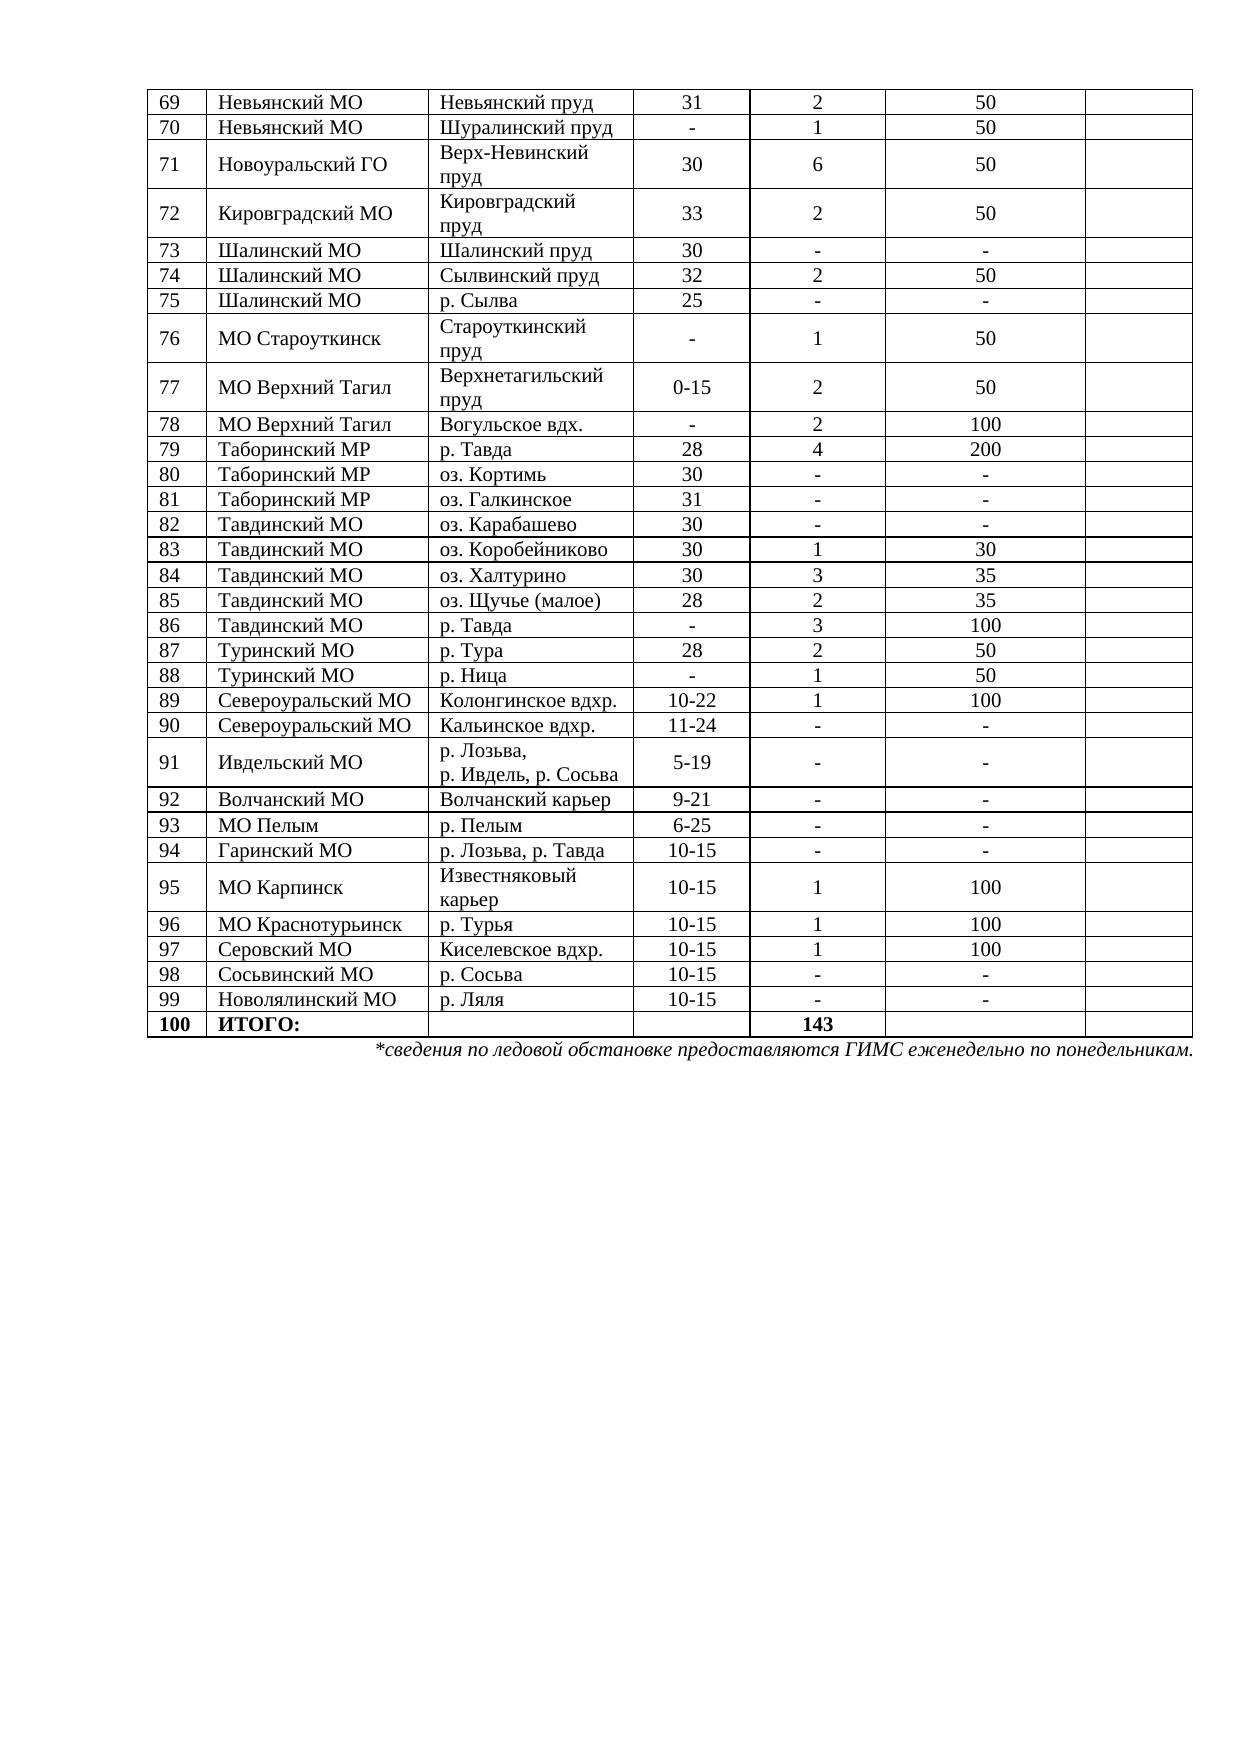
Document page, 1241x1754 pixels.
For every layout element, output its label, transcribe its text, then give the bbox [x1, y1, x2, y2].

table_cell 84 [148, 563, 206, 587]
table_cell 35 [886, 588, 1085, 612]
table_cell р. Ница [429, 663, 633, 687]
table_cell - [751, 289, 885, 312]
table_cell Волчанский карьер [429, 788, 633, 811]
table_cell - [751, 462, 885, 486]
table_cell МО Пелым [207, 813, 428, 837]
table_cell Староуткинский пруд [429, 314, 633, 362]
table_cell - [886, 987, 1085, 1011]
table_cell 2 [751, 263, 885, 287]
table_cell 5-19 [634, 738, 749, 786]
table_cell 3 [751, 613, 885, 637]
table_cell - [886, 512, 1085, 536]
table_cell 73 [148, 238, 206, 262]
table_cell 83 [148, 538, 206, 561]
table_cell 50 [886, 189, 1085, 237]
table_cell Туринский МО [207, 638, 428, 662]
table_cell 30 [634, 538, 749, 561]
table_cell Шалинский МО [207, 238, 428, 262]
table_cell оз. Коробейниково [429, 538, 633, 561]
table_cell 88 [148, 663, 206, 687]
table_cell Верхнетагильский пруд [429, 363, 633, 411]
table_cell МО Верхний Тагил [207, 363, 428, 411]
table_cell [1086, 638, 1192, 662]
table_header 50 [886, 90, 1085, 114]
table_cell [1086, 713, 1192, 737]
table_cell 70 [148, 115, 206, 139]
table_cell 30 [634, 238, 749, 262]
table_cell Кальинское вдхр. [429, 713, 633, 737]
table_cell - [886, 738, 1085, 786]
table_cell Гаринский МО [207, 838, 428, 862]
table_cell МО Верхний Тагил [207, 412, 428, 436]
table_cell - [751, 487, 885, 511]
table_cell р. Турья [429, 912, 633, 936]
table_cell 30 [634, 512, 749, 536]
table_cell [634, 1012, 749, 1036]
table_cell - [634, 314, 749, 362]
table_cell 80 [148, 462, 206, 486]
table_cell 75 [148, 289, 206, 312]
table_cell 143 [751, 1012, 885, 1036]
table_cell 2 [751, 363, 885, 411]
table_cell [1086, 912, 1192, 936]
table_cell 100 [148, 1012, 206, 1036]
table_header 31 [634, 90, 749, 114]
table_cell 76 [148, 314, 206, 362]
table_cell - [886, 462, 1085, 486]
table_cell 28 [634, 437, 749, 461]
table_cell [1086, 487, 1192, 511]
table_cell Тавдинский МО [207, 563, 428, 587]
table_cell 78 [148, 412, 206, 436]
table_cell - [886, 788, 1085, 811]
table_cell [886, 1012, 1085, 1036]
table_cell [1086, 838, 1192, 862]
table_cell 11-24 [634, 713, 749, 737]
table_cell р. Пелым [429, 813, 633, 837]
table_header [1086, 90, 1192, 114]
table_cell 33 [634, 189, 749, 237]
table_cell [1086, 863, 1192, 911]
table_cell [1086, 189, 1192, 237]
table_cell - [886, 962, 1085, 986]
table_cell - [751, 838, 885, 862]
table_cell [1086, 412, 1192, 436]
table_cell 9-21 [634, 788, 749, 811]
table_cell [1086, 512, 1192, 536]
table_cell 87 [148, 638, 206, 662]
table_cell - [751, 788, 885, 811]
table_cell 30 [634, 462, 749, 486]
table_cell 25 [634, 289, 749, 312]
table_cell - [751, 738, 885, 786]
table_cell - [751, 512, 885, 536]
table_cell - [886, 289, 1085, 312]
table_cell 1 [751, 688, 885, 712]
table_cell 90 [148, 713, 206, 737]
table_cell Волчанский МО [207, 788, 428, 811]
table_cell Серовский МО [207, 937, 428, 961]
table_cell 100 [886, 912, 1085, 936]
table_cell 30 [886, 538, 1085, 561]
table_cell 95 [148, 863, 206, 911]
table_cell - [751, 713, 885, 737]
table_cell 1 [751, 538, 885, 561]
table_cell 6-25 [634, 813, 749, 837]
table_cell [1086, 962, 1192, 986]
table_cell - [751, 962, 885, 986]
table_cell - [634, 663, 749, 687]
table_cell 10-22 [634, 688, 749, 712]
table_cell 2 [751, 189, 885, 237]
table_cell 1 [751, 937, 885, 961]
table_cell Новолялинский МО [207, 987, 428, 1011]
table_cell - [751, 238, 885, 262]
table_cell [1086, 263, 1192, 287]
table_cell - [886, 713, 1085, 737]
table_cell 100 [886, 937, 1085, 961]
table_cell 97 [148, 937, 206, 961]
table_cell [1086, 738, 1192, 786]
table_cell 50 [886, 263, 1085, 287]
table_header Невьянский пруд [429, 90, 633, 114]
table_cell 200 [886, 437, 1085, 461]
table_cell 81 [148, 487, 206, 511]
table_cell ИТОГО: [207, 1012, 428, 1036]
table_cell - [634, 613, 749, 637]
table_cell [1086, 1012, 1192, 1036]
table_cell 100 [886, 863, 1085, 911]
table_cell 82 [148, 512, 206, 536]
table_cell [1086, 140, 1192, 188]
table_cell Тавдинский МО [207, 512, 428, 536]
table_cell 50 [886, 314, 1085, 362]
table_cell Таборинский МР [207, 487, 428, 511]
table_cell 1 [751, 863, 885, 911]
table_cell 1 [751, 115, 885, 139]
table_cell - [886, 487, 1085, 511]
table_cell Невьянский МО [207, 115, 428, 139]
table_cell Шалинский пруд [429, 238, 633, 262]
table_cell Шалинский МО [207, 263, 428, 287]
table_cell 3 [751, 563, 885, 587]
table_cell 32 [634, 263, 749, 287]
table_cell 50 [886, 140, 1085, 188]
table_cell Верх-Невинский пруд [429, 140, 633, 188]
table_cell Колонгинское вдхр. [429, 688, 633, 712]
table_cell 74 [148, 263, 206, 287]
table_cell 10-15 [634, 912, 749, 936]
table_cell Шуралинский пруд [429, 115, 633, 139]
table_cell [1086, 238, 1192, 262]
table_cell Шалинский МО [207, 289, 428, 312]
table_cell р. Сылва [429, 289, 633, 312]
table_cell р. Тавда [429, 437, 633, 461]
table_cell Таборинский МР [207, 437, 428, 461]
table_cell Североуральский МО [207, 688, 428, 712]
table_cell оз. Карабашево [429, 512, 633, 536]
table_cell - [886, 838, 1085, 862]
table_cell Сылвинский пруд [429, 263, 633, 287]
table_cell 85 [148, 588, 206, 612]
table_cell Тавдинский МО [207, 538, 428, 561]
table_cell Кировградский МО [207, 189, 428, 237]
table_cell [1086, 289, 1192, 312]
table_cell р. Тавда [429, 613, 633, 637]
table_header 69 [148, 90, 206, 114]
table_cell 100 [886, 613, 1085, 637]
table_cell 79 [148, 437, 206, 461]
table_cell МО Карпинск [207, 863, 428, 911]
table_cell 91 [148, 738, 206, 786]
table_cell - [886, 813, 1085, 837]
table_cell 92 [148, 788, 206, 811]
table_cell 10-15 [634, 987, 749, 1011]
table_cell [1086, 538, 1192, 561]
table_cell р. Лозьва, р. Ивдель, р. Сосьва [429, 738, 633, 786]
table_cell [1086, 115, 1192, 139]
table_cell 6 [751, 140, 885, 188]
table_cell 86 [148, 613, 206, 637]
table_cell [429, 1012, 633, 1036]
table_cell Таборинский МР [207, 462, 428, 486]
table_cell МО Краснотурьинск [207, 912, 428, 936]
table_cell 1 [751, 663, 885, 687]
table_cell [1086, 663, 1192, 687]
table_cell 50 [886, 115, 1085, 139]
table_header 2 [751, 90, 885, 114]
table_cell 31 [634, 487, 749, 511]
table_cell 10-15 [634, 838, 749, 862]
table_cell 4 [751, 437, 885, 461]
table_cell [1086, 613, 1192, 637]
table_cell Сосьвинский МО [207, 962, 428, 986]
table_cell *сведения по ледовой обстановке предоставляются ГИМС еженедельно по понедельникам. [148, 1038, 1192, 1061]
table_cell р. Тура [429, 638, 633, 662]
table_cell - [751, 813, 885, 837]
table_cell р. Сосьва [429, 962, 633, 986]
table_cell 50 [886, 363, 1085, 411]
table_cell р. Лозьва, р. Тавда [429, 838, 633, 862]
table_cell оз. Халтурино [429, 563, 633, 587]
table_cell 0-15 [634, 363, 749, 411]
table_cell 93 [148, 813, 206, 837]
table_cell Тавдинский МО [207, 613, 428, 637]
table_cell 50 [886, 663, 1085, 687]
table_cell 28 [634, 638, 749, 662]
table_cell 2 [751, 588, 885, 612]
table_cell 98 [148, 962, 206, 986]
table_cell Новоуральский ГО [207, 140, 428, 188]
table_cell [1086, 588, 1192, 612]
table_cell 10-15 [634, 863, 749, 911]
table_cell МО Староуткинск [207, 314, 428, 362]
table_cell 30 [634, 140, 749, 188]
table_cell [1086, 462, 1192, 486]
table_cell 72 [148, 189, 206, 237]
table_cell 99 [148, 987, 206, 1011]
table_cell [1086, 788, 1192, 811]
table_cell 89 [148, 688, 206, 712]
table_cell Вогульское вдх. [429, 412, 633, 436]
table_cell 10-15 [634, 937, 749, 961]
table_cell [1086, 688, 1192, 712]
table_cell 2 [751, 412, 885, 436]
table_cell оз. Щучье (малое) [429, 588, 633, 612]
table_cell 30 [634, 563, 749, 587]
table_cell 100 [886, 688, 1085, 712]
table_cell оз. Кортимь [429, 462, 633, 486]
table_cell 71 [148, 140, 206, 188]
table_cell Североуральский МО [207, 713, 428, 737]
table_cell Туринский МО [207, 663, 428, 687]
table_cell [1086, 563, 1192, 587]
table_cell 100 [886, 412, 1085, 436]
table_cell [1086, 813, 1192, 837]
table_cell 50 [886, 638, 1085, 662]
table_cell Ивдельский МО [207, 738, 428, 786]
table_cell оз. Галкинское [429, 487, 633, 511]
table_cell - [751, 987, 885, 1011]
table_cell 28 [634, 588, 749, 612]
table_cell - [634, 412, 749, 436]
table_cell Киселевское вдхр. [429, 937, 633, 961]
table_cell 35 [886, 563, 1085, 587]
table_header Невьянский МО [207, 90, 428, 114]
table_cell - [886, 238, 1085, 262]
table_cell [1086, 314, 1192, 362]
table_cell р. Ляля [429, 987, 633, 1011]
table_cell Известняковый карьер [429, 863, 633, 911]
table_cell 1 [751, 314, 885, 362]
table_cell [1086, 987, 1192, 1011]
table_cell [1086, 937, 1192, 961]
table_cell 96 [148, 912, 206, 936]
table_cell 94 [148, 838, 206, 862]
table_cell Кировградский пруд [429, 189, 633, 237]
table_cell [1086, 363, 1192, 411]
table_cell 10-15 [634, 962, 749, 986]
table_cell - [634, 115, 749, 139]
table_cell Тавдинский МО [207, 588, 428, 612]
table_cell 77 [148, 363, 206, 411]
table_cell [1086, 437, 1192, 461]
table_cell 1 [751, 912, 885, 936]
table_cell 2 [751, 638, 885, 662]
